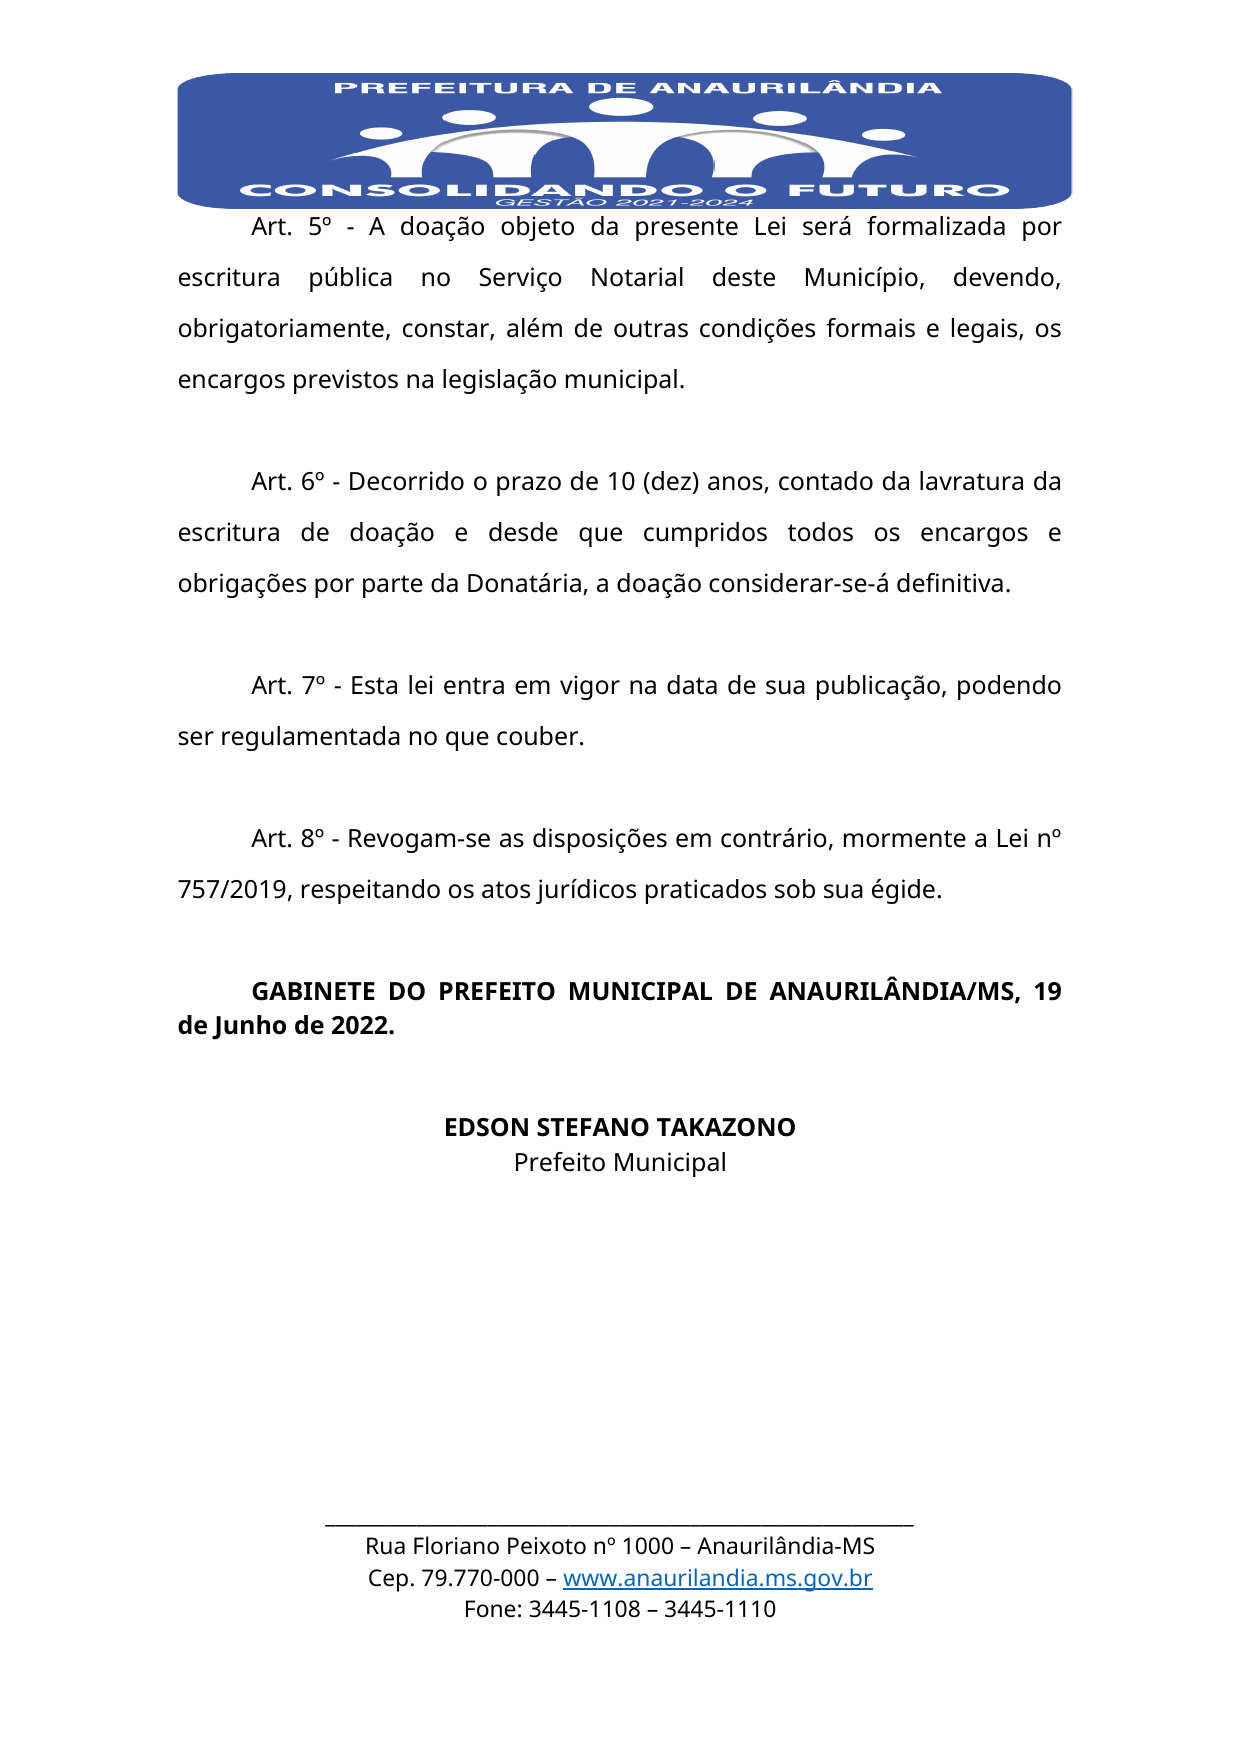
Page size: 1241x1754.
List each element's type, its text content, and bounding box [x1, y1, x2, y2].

text Art. 6º - Decorrido o prazo de 10 (dez) anos, contado da lavratura da escritura de doação e desde que cumpridos todos os encargos e obrigações por parte da Donatária, a doação considerar-se-á definitiva. [177, 463, 1063, 599]
text GABINETE DO PREFEITO MUNICIPAL DE ANAURILÂNDIA/MS, 19 de Junho de 2022. [177, 974, 1063, 1042]
text Prefeito Municipal [177, 1144, 1063, 1178]
picture [177, 73, 1073, 209]
text Art. 5º - A doação objeto da presente Lei será formalizada por escritura pública no Serviço Notarial deste Município, devendo, obrigatoriamente, constar, além de outras condições formais e legais, os encargos previstos na legislação municipal. [177, 209, 1063, 395]
text EDSON STEFANO TAKAZONO [177, 1110, 1063, 1144]
text Art. 8º - Revogam-se as disposições em contrário, mormente a Lei nº 757/2019, respeitando os atos jurídicos praticados sob sua égide. [177, 821, 1063, 906]
text Art. 7º - Esta lei entra em vigor na data de sua publicação, podendo ser regulamentada no que couber. [177, 668, 1063, 753]
